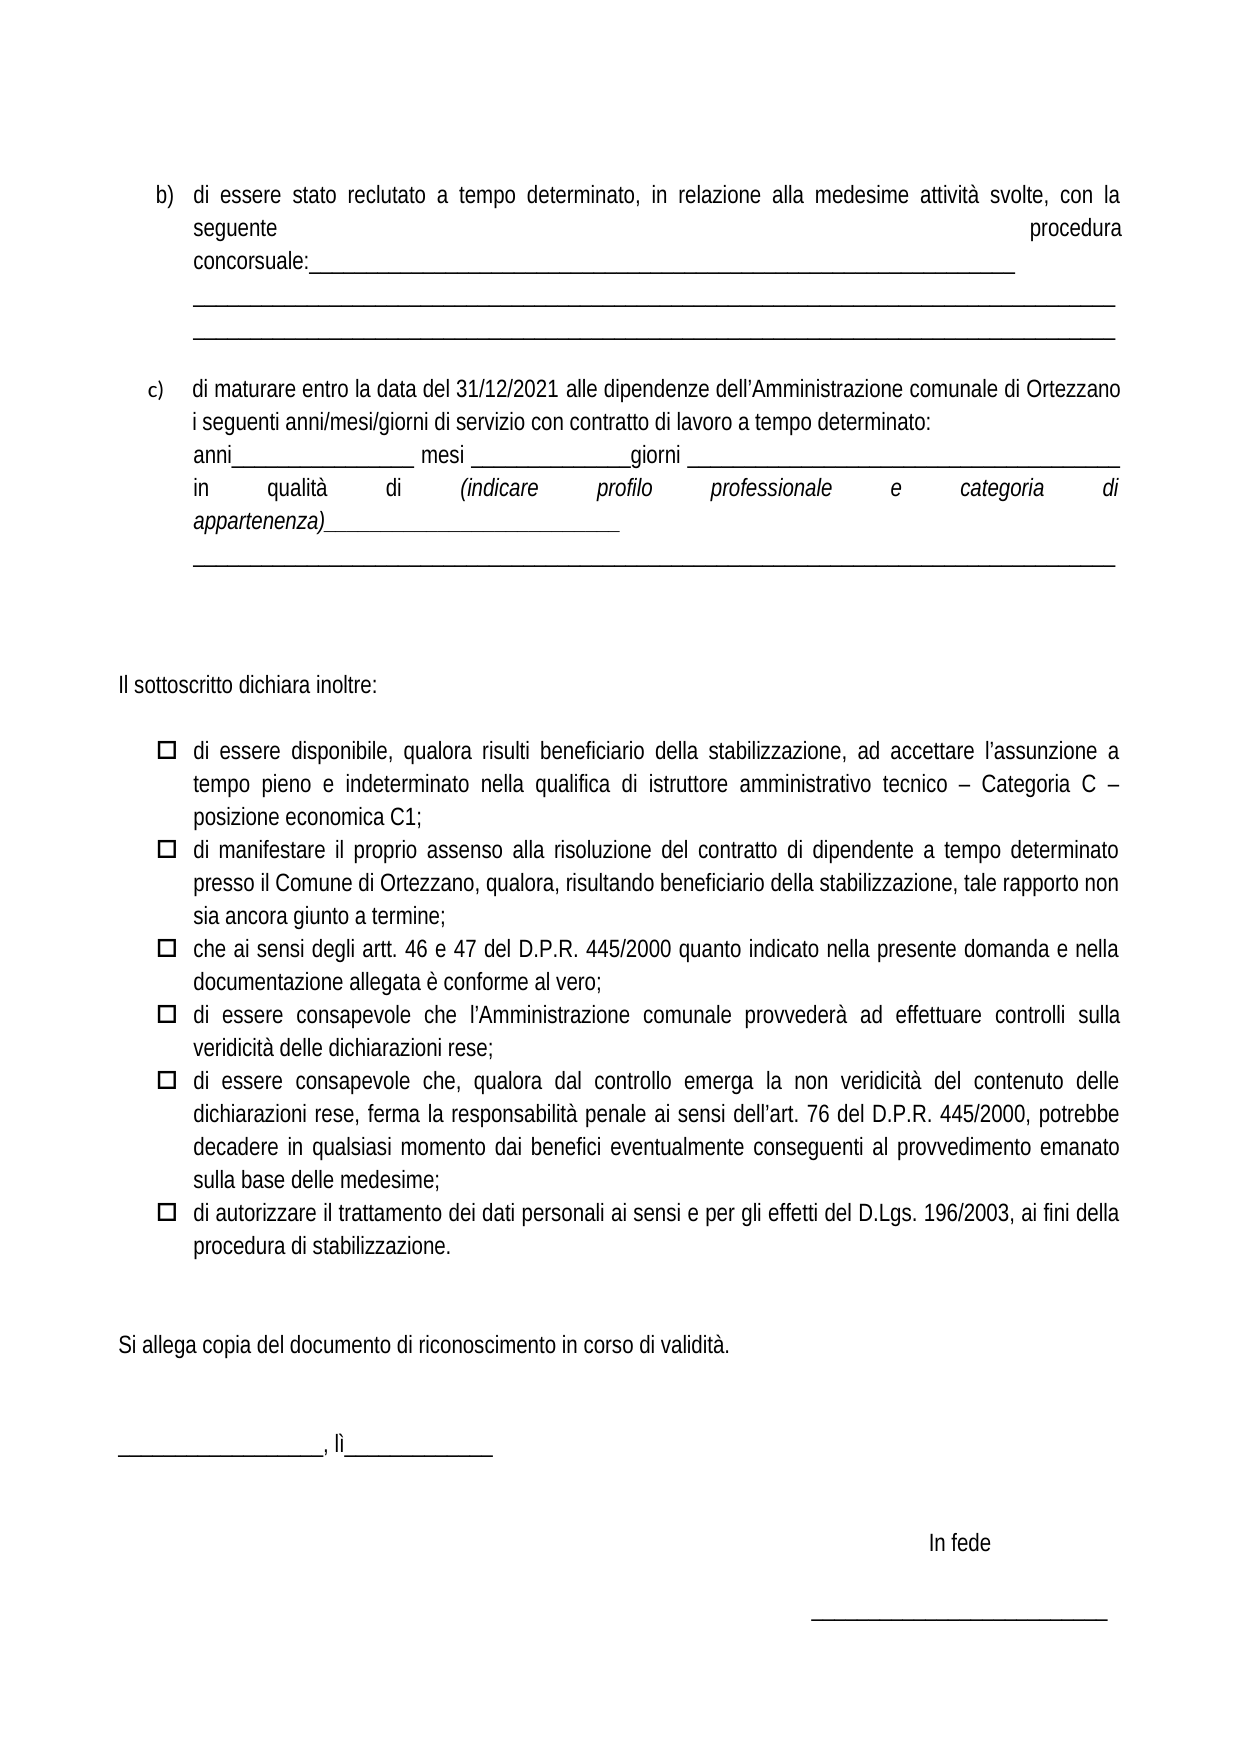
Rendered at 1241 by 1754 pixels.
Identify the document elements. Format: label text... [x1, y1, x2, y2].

list di essere disponibile, qualora risulti beneficiario della stabilizzazione, ad accettare l’assunzione a tempo pieno e indeterminato nella qualifica di istruttore amministrativo tecnico – Categoria C – posizione economica C1; [156, 736, 1122, 831]
text Il sottoscritto dichiara inoltre: [118, 671, 1122, 699]
list di autorizzare il trattamento dei dati personali ai sensi e per gli effetti del D.Lgs. 196/2003, ai fini della procedura di stabilizzazione. [156, 1198, 1122, 1260]
list di essere consapevole che l’Amministrazione comunale provvederà ad effettuare controlli sulla veridicità delle dichiarazioni rese; [156, 1000, 1122, 1062]
list di maturare entro la data del 31/12/2021 alle dipendenze dell’Amministrazione comunale di Ortezzano i seguenti anni/mesi/giorni di servizio con contratto di lavoro a tempo determinato: [148, 374, 1122, 436]
list di essere stato reclutato a tempo determinato, in relazione alla medesime attività svolte, con la seguente procedura concorsuale:______________________________________________________________ __________________________________________________________________________________________________________________________________________________________________ [156, 181, 1122, 341]
list di manifestare il proprio assenso alla risoluzione del contratto di dipendente a tempo determinato presso il Comune di Ortezzano, qualora, risultando beneficiario della stabilizzazione, tale rapporto non sia ancora giunto a termine; [156, 835, 1122, 930]
text Si allega copia del documento di riconoscimento in corso di validità. [118, 1330, 1122, 1359]
list che ai sensi degli artt. 46 e 47 del D.P.R. 445/2000 quanto indicato nella presente domanda e nella documentazione allegata è conforme al vero; [156, 934, 1122, 996]
text __________________, lì_____________ [118, 1429, 1122, 1457]
text In fede [797, 1528, 1122, 1556]
text anni________________ mesi ______________giorni ______________________________________ in qualità di (indicare profilo professionale e categoria di appartenenza)__________________________ _________________________________________________________________________________ [193, 440, 1122, 567]
list di essere consapevole che, qualora dal controllo emerga la non veridicità del contenuto delle dichiarazioni rese, ferma la responsabilità penale ai sensi dell’art. 76 del D.P.R. 445/2000, potrebbe decadere in qualsiasi momento dai benefici eventualmente conseguenti al provvedimento emanato sulla base delle medesime; [156, 1066, 1122, 1194]
text __________________________ [797, 1593, 1122, 1622]
